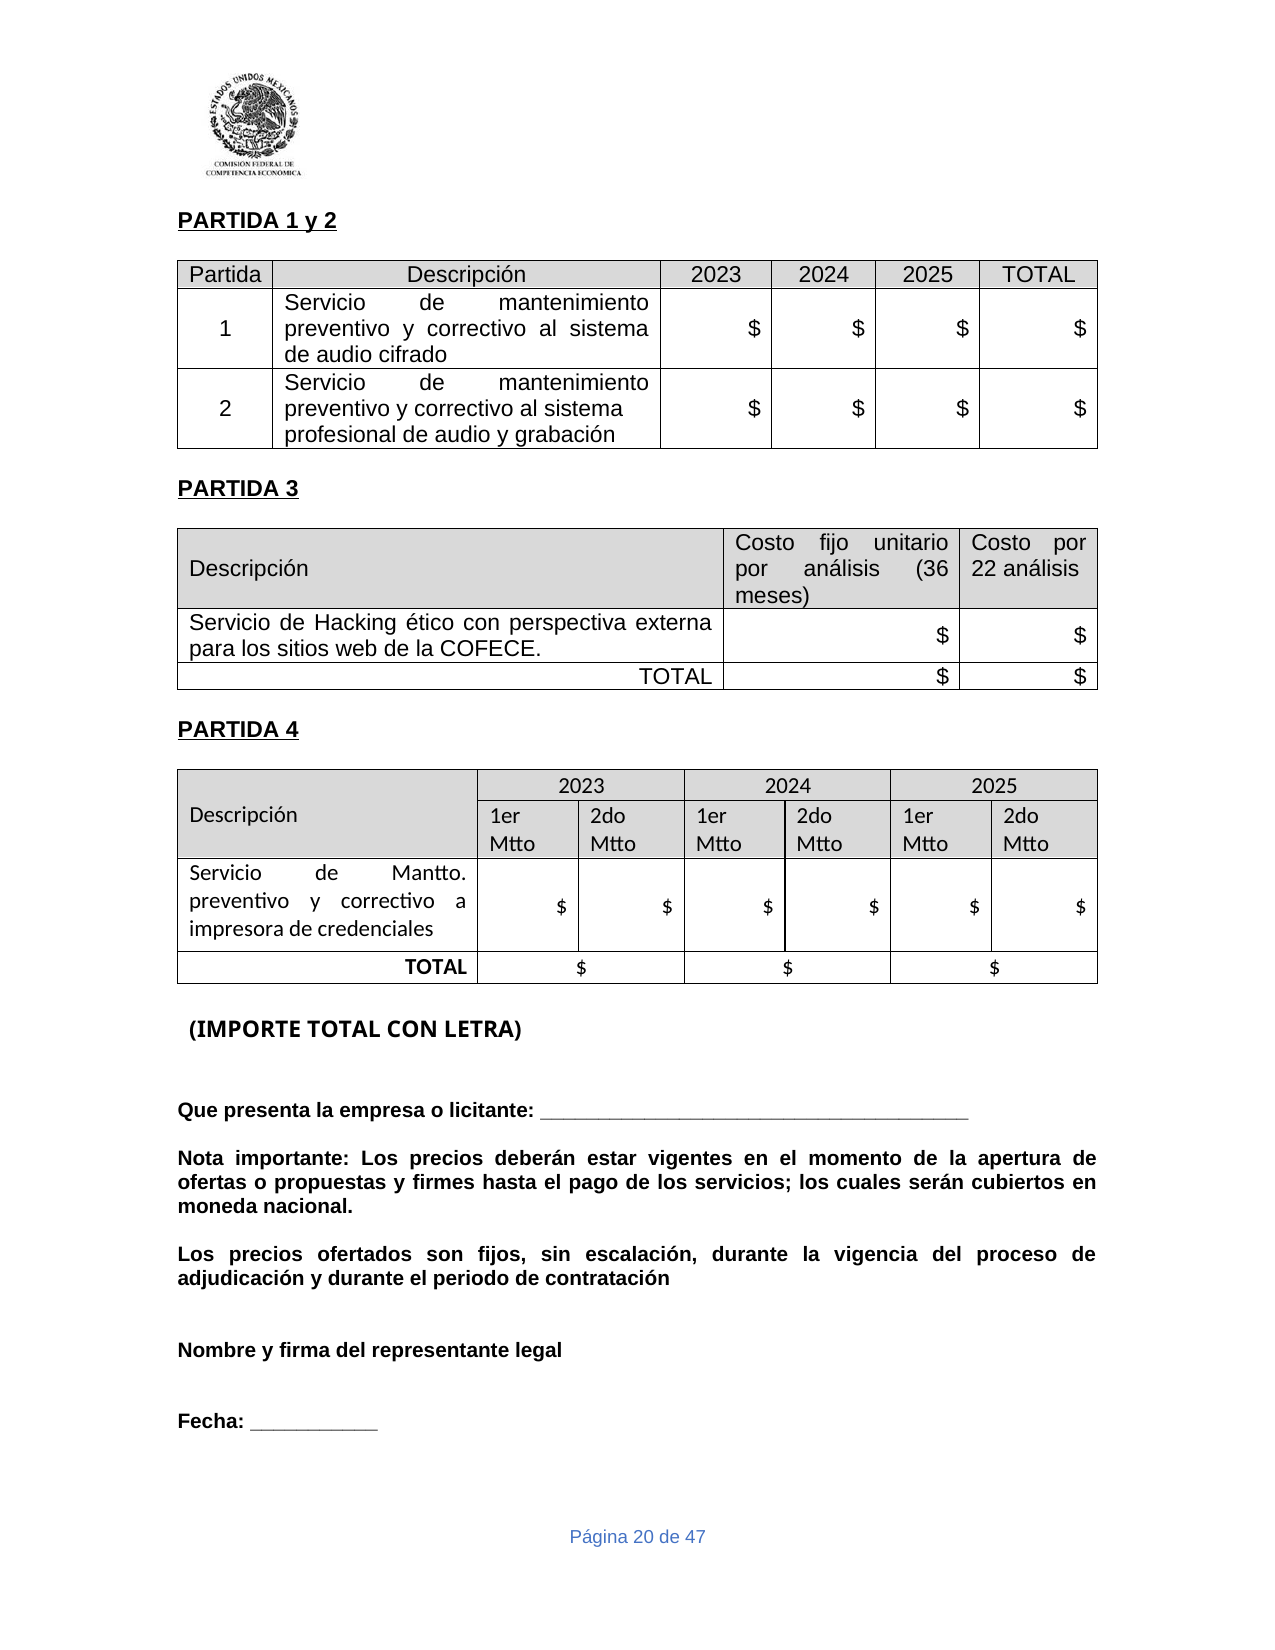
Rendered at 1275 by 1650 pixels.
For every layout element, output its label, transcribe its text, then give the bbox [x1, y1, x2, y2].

table_cell 2do Mtto [579, 801, 684, 857]
table_cell $ [478, 859, 578, 951]
table_cell $ [876, 369, 979, 448]
table_cell $ [772, 289, 875, 368]
table_cell $ [661, 289, 771, 368]
table_cell 1er Mtto [478, 801, 578, 857]
table_header 2024 [772, 261, 875, 287]
text Los precios ofertados son fijos, sin escalación, durante la vigencia del proceso de adjudicación y durante el periodo de contratación [177, 1242, 1098, 1289]
table_header Costo por 22 análisis [960, 529, 1097, 608]
table_cell 2do Mtto [786, 801, 890, 857]
table_cell $ [891, 952, 1097, 982]
table_header Descripción [273, 261, 660, 287]
table_header Costo fijo unitario por análisis (36 meses) [724, 529, 959, 608]
table_cell $ [685, 952, 890, 982]
table_header 2025 [891, 770, 1097, 800]
picture [188, 73, 322, 179]
text Que presenta la empresa o licitante: _____________________________________ [177, 1098, 1098, 1122]
table_cell TOTAL [178, 663, 723, 689]
text (IMPORTE TOTAL CON LETRA) [177, 1013, 1098, 1044]
table_cell $ [876, 289, 979, 368]
table_cell $ [661, 369, 771, 448]
table_cell 2do Mtto [992, 801, 1097, 857]
text Nombre y firma del representante legal [177, 1337, 1098, 1361]
table_header 2023 [661, 261, 771, 287]
table_cell $ [960, 609, 1097, 662]
table_cell $ [992, 859, 1097, 951]
table_cell $ [478, 952, 684, 982]
table_cell Servicio de Hacking ético con perspectiva externa para los sitios web de la COFECE. [178, 609, 723, 662]
table_cell $ [724, 609, 959, 662]
table_cell $ [980, 289, 1097, 368]
table_cell $ [724, 663, 959, 689]
table_cell $ [772, 369, 875, 448]
table_cell 1 [178, 289, 272, 368]
table_cell 1er Mtto [891, 801, 991, 857]
text Nota importante: Los precios deberán estar vigentes en el momento de la apertura de ofertas o propuestas y firmes hasta el pago de los servicios; los cuales serán cubiertos en moneda nacional. [177, 1146, 1098, 1218]
table_cell Servicio de mantenimiento preventivo y correctivo al sistema profesional de audio y grabación [273, 369, 660, 448]
table_cell $ [685, 859, 784, 951]
table_cell $ [786, 859, 890, 951]
table_cell TOTAL [178, 952, 477, 982]
table_cell $ [891, 859, 991, 951]
table_header Descripción [178, 529, 723, 608]
text Fecha: ___________ [177, 1409, 1098, 1433]
table_cell 2 [178, 369, 272, 448]
table_cell Servicio de mantenimiento preventivo y correctivo al sistema de audio cifrado [273, 289, 660, 368]
text PARTIDA 4 [177, 716, 1098, 743]
table_cell Servicio de Mantto. preventivo y correctivo a impresora de credenciales [178, 859, 477, 951]
table_header Partida [178, 261, 272, 287]
table_cell 1er Mtto [685, 801, 784, 857]
table_header Descripción [178, 770, 477, 857]
table_cell $ [980, 369, 1097, 448]
text PARTIDA 1 y 2 [177, 207, 1098, 234]
table_cell $ [579, 859, 684, 951]
text PARTIDA 3 [177, 475, 1098, 501]
table_header TOTAL [980, 261, 1097, 287]
table_cell $ [960, 663, 1097, 689]
table_header 2025 [876, 261, 979, 287]
table_header 2023 [478, 770, 684, 800]
table_header 2024 [685, 770, 890, 800]
